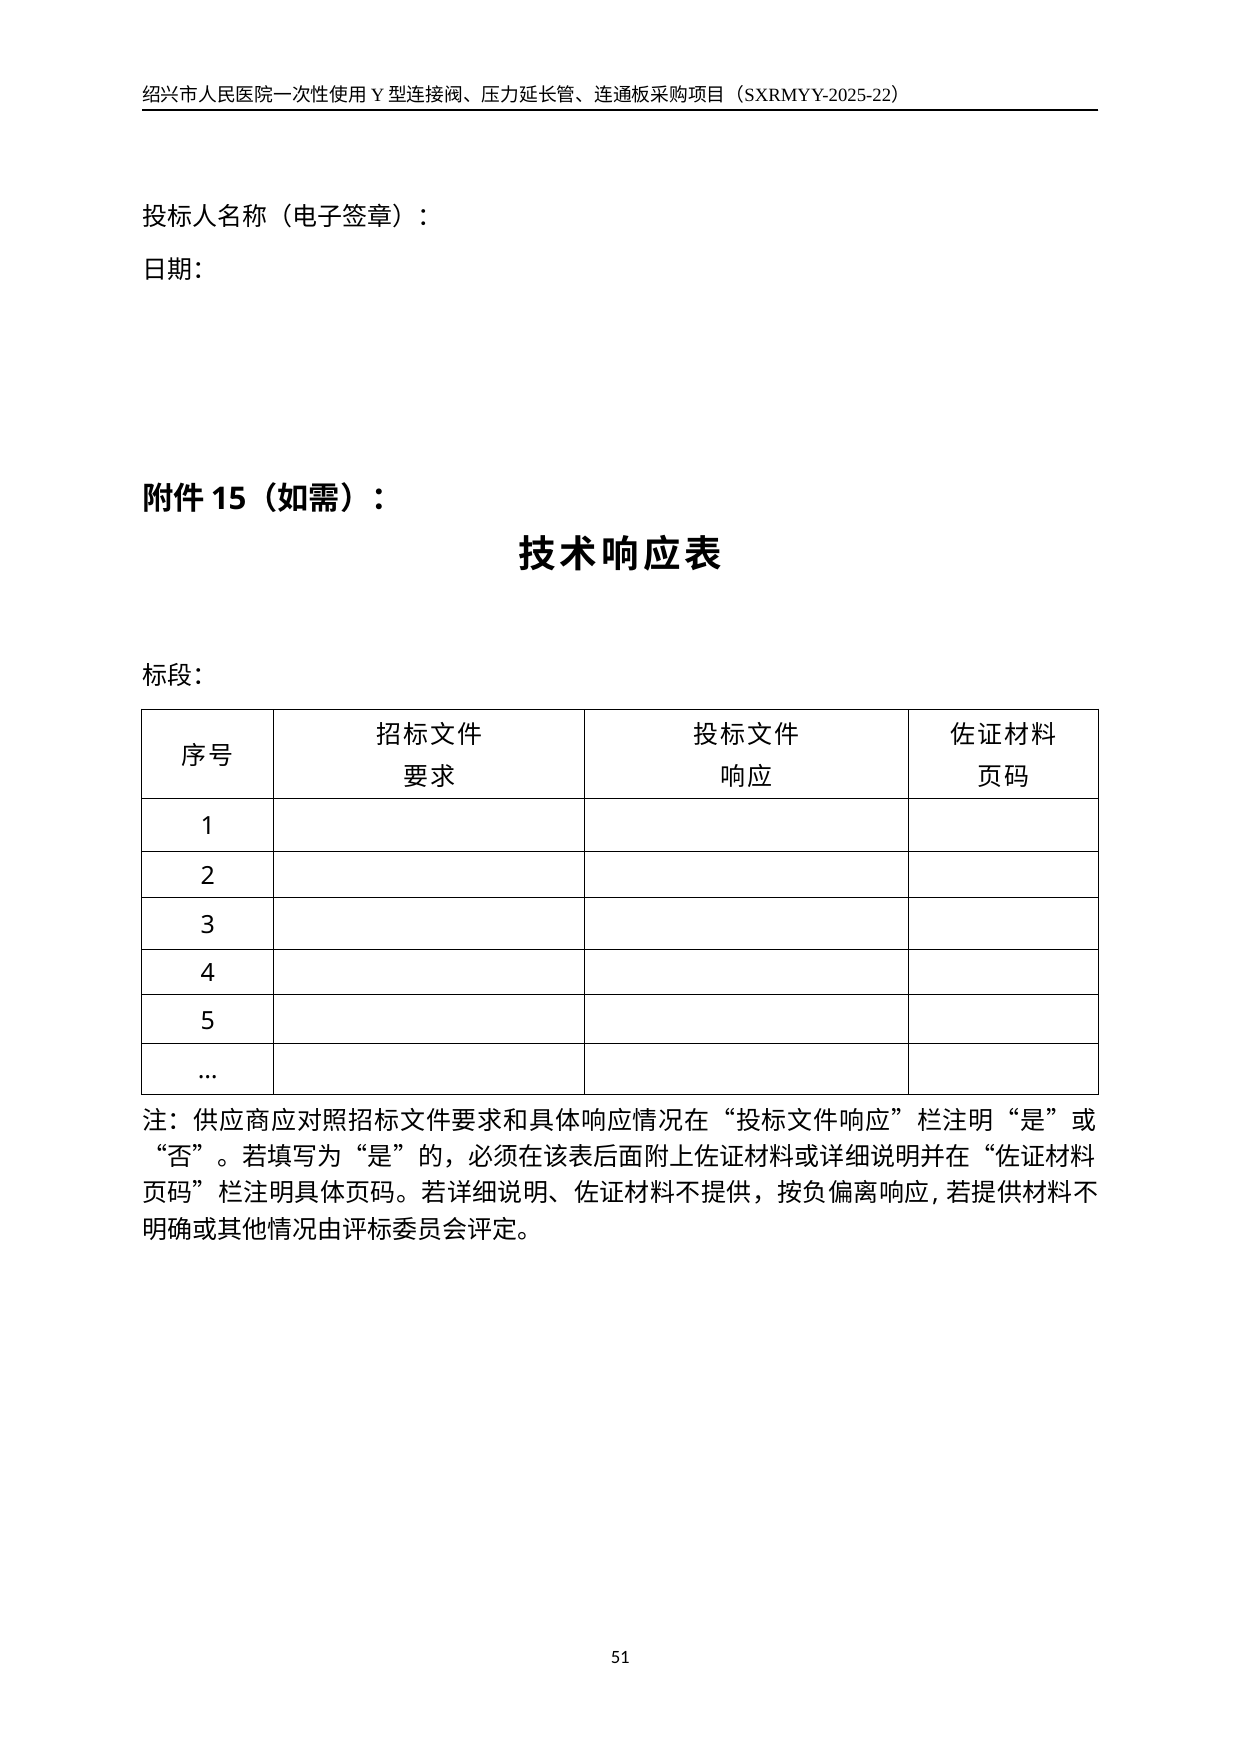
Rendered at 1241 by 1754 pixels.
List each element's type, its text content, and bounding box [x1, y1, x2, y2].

table_cell [585, 799, 908, 851]
table_cell [909, 995, 1098, 1043]
table_cell [909, 1044, 1098, 1094]
table_cell [585, 898, 908, 949]
table_header 投标文件 响应 [585, 710, 908, 798]
text 技术响应表 [142, 523, 1098, 578]
table_cell [274, 1044, 584, 1094]
table_cell [274, 950, 584, 994]
table_cell 5 [142, 995, 273, 1043]
table_header 招标文件 要求 [274, 710, 584, 798]
table_cell [274, 852, 584, 897]
table_cell 2 [142, 852, 273, 897]
text 日期： [142, 249, 1098, 286]
table_cell [585, 1044, 908, 1094]
table_cell [274, 799, 584, 851]
table_cell 3 [142, 898, 273, 949]
table_header 佐证材料 页码 [909, 710, 1098, 798]
table_cell 1 [142, 799, 273, 851]
table_cell [274, 898, 584, 949]
table_cell [585, 852, 908, 897]
table_cell [274, 995, 584, 1043]
table_cell 4 [142, 950, 273, 994]
table_cell [909, 950, 1098, 994]
text 附件15（如需）： [142, 473, 1098, 518]
text 标段： [142, 656, 1098, 692]
text 注：供应商应对照招标文件要求和具体响应情况在“投标文件响应”栏注明“是”或“否”。若填写为“是”的，必须在该表后面附上佐证材料或详细说明并在“佐证材料页码”栏注明具体页码。若详细说明、佐证材料不提供，按负偏离响应, 若提供材料不明确或其他情况由评标委员会评定。 [142, 1100, 1098, 1245]
table_cell [909, 852, 1098, 897]
table_cell [585, 950, 908, 994]
table_cell [909, 898, 1098, 949]
table_cell [585, 995, 908, 1043]
text 投标人名称（电子签章）： [142, 196, 1098, 233]
table_cell … [142, 1044, 273, 1094]
table_cell [909, 799, 1098, 851]
table_header 序号 [142, 710, 273, 798]
